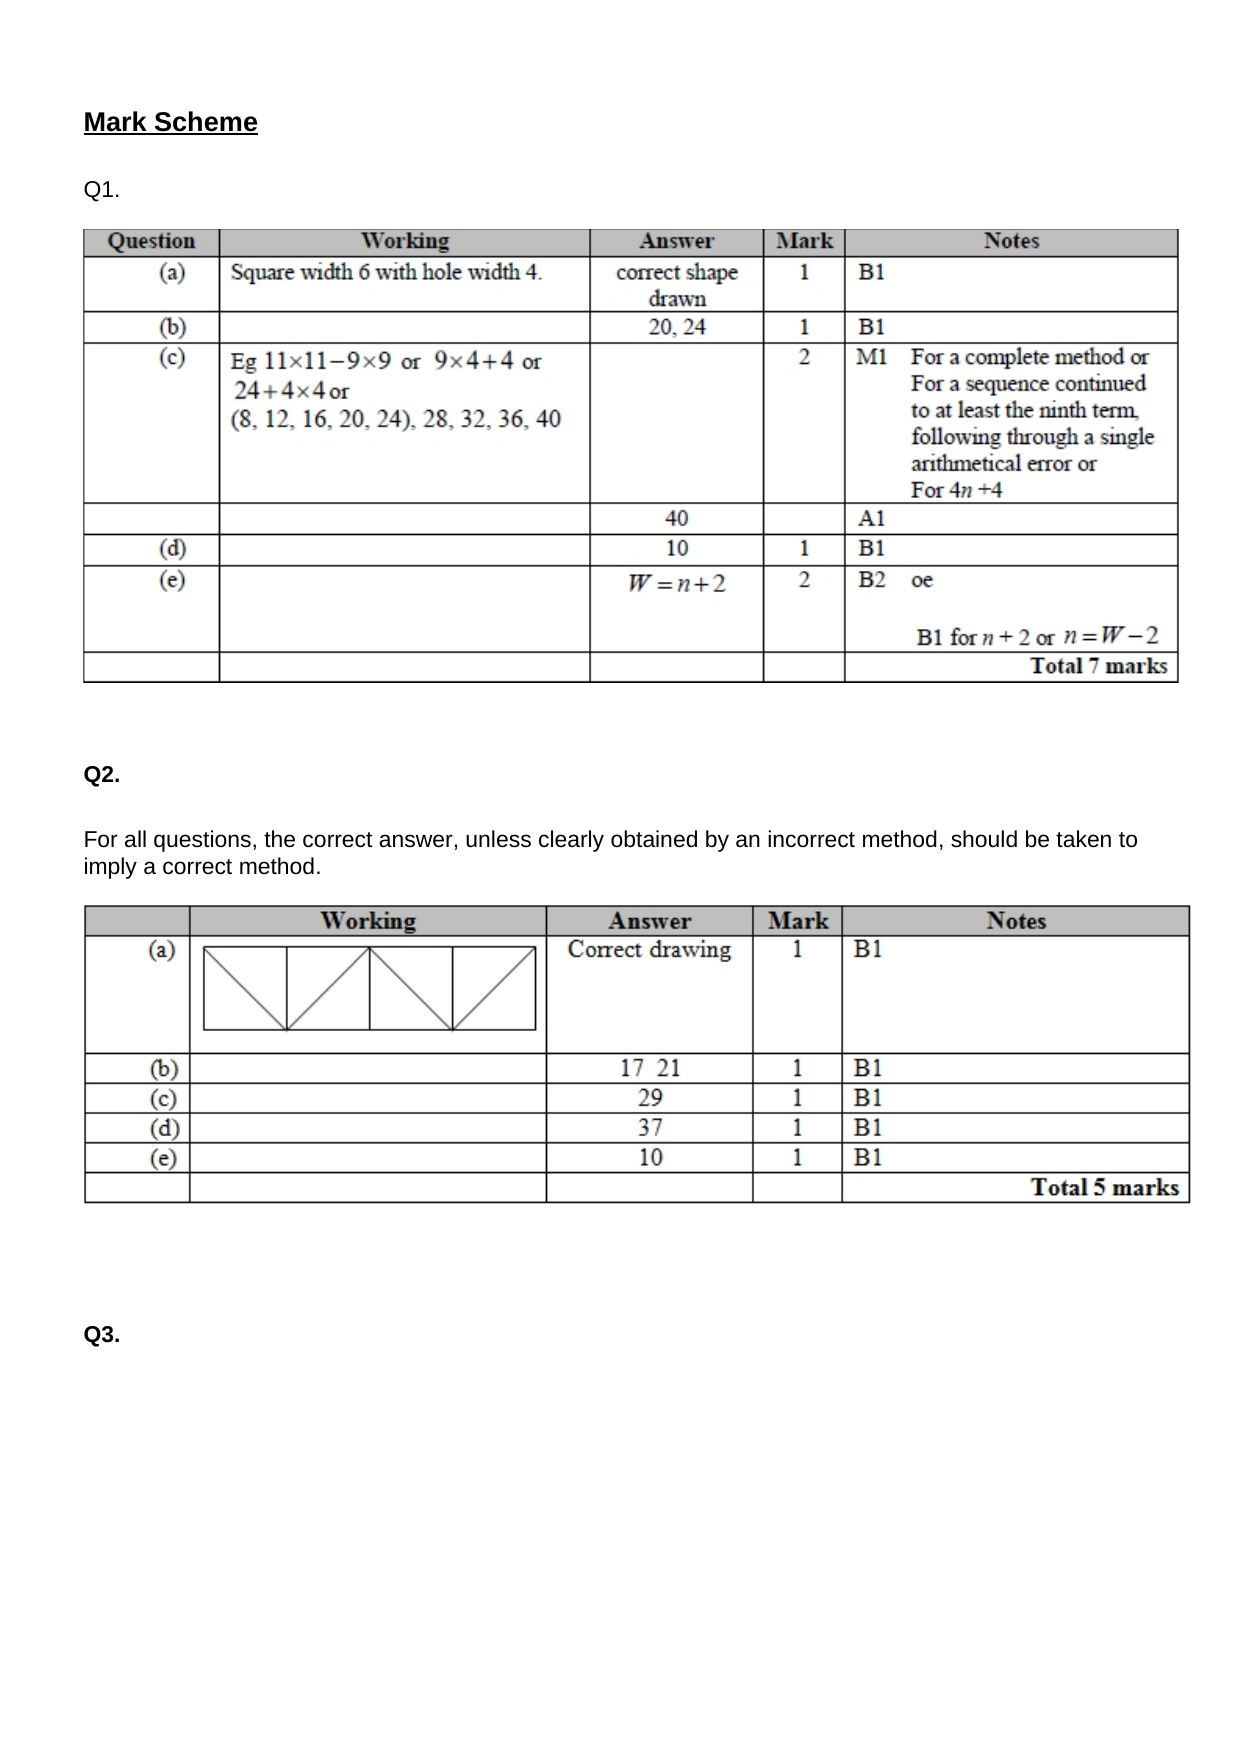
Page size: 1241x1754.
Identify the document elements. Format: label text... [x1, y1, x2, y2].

text Q1. [83, 150, 1157, 229]
text For all questions, the correct answer, unless clearly obtained by an incorrect method, should be taken to imply a correct method. [83, 826, 1157, 879]
picture [83, 229, 1179, 683]
text Q2. [83, 761, 1157, 814]
text Mark Scheme [83, 106, 1157, 137]
picture [83, 904, 1192, 1205]
text Q3. [83, 1321, 1157, 1373]
